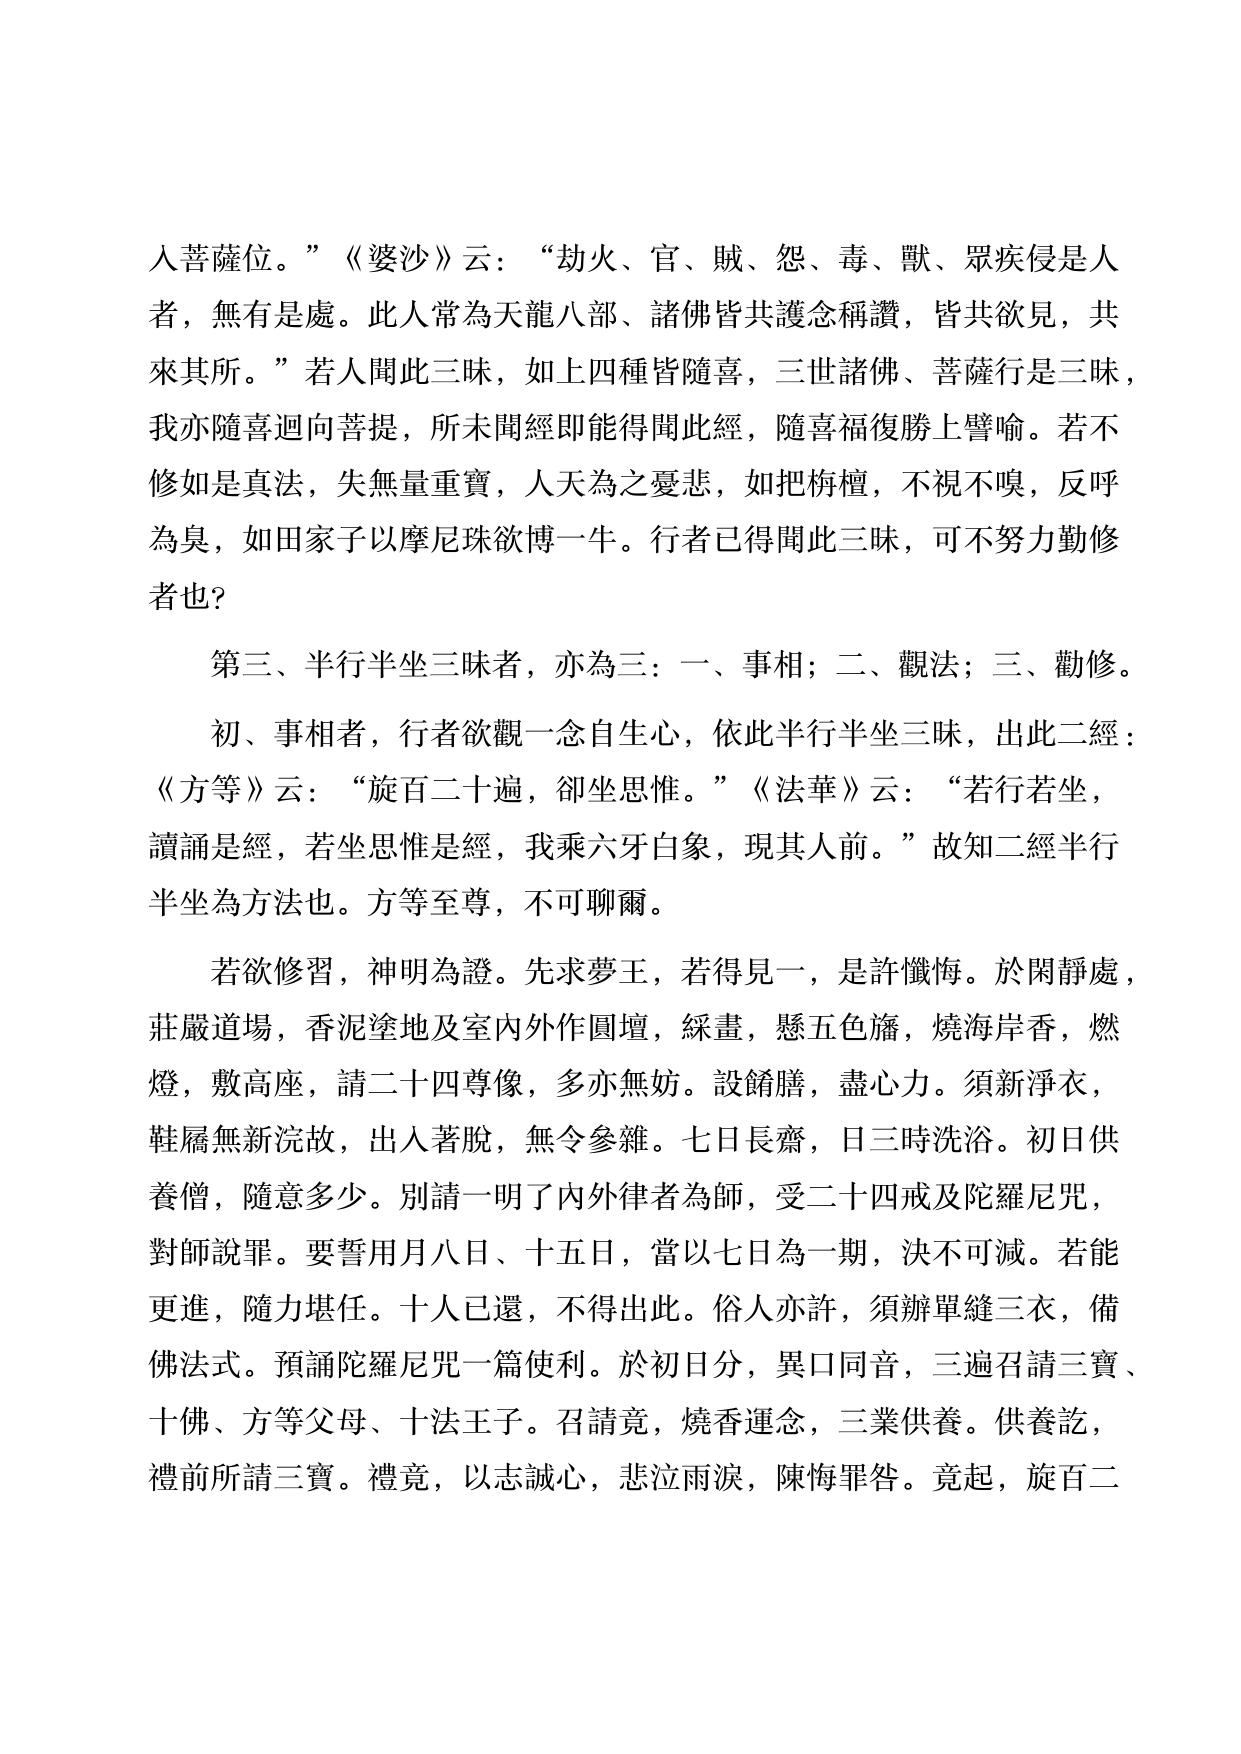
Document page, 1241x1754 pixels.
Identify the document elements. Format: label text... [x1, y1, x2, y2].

text 第三、半行半坐三昧者，亦為三：一、事相；二、觀法；三、勸修。 [148, 631, 1122, 687]
text 初、事相者，行者欲觀一念自生心，依此半行半坐三昧，出此二經：《方等》云：“旋百二十遍，卻坐思惟。”《法華》云：“若行若坐，讀誦是經，若坐思惟是經，我乘六牙白象，現其人前。”故知二經半行半坐為方法也。方等至尊，不可聊爾。 [148, 699, 1122, 924]
